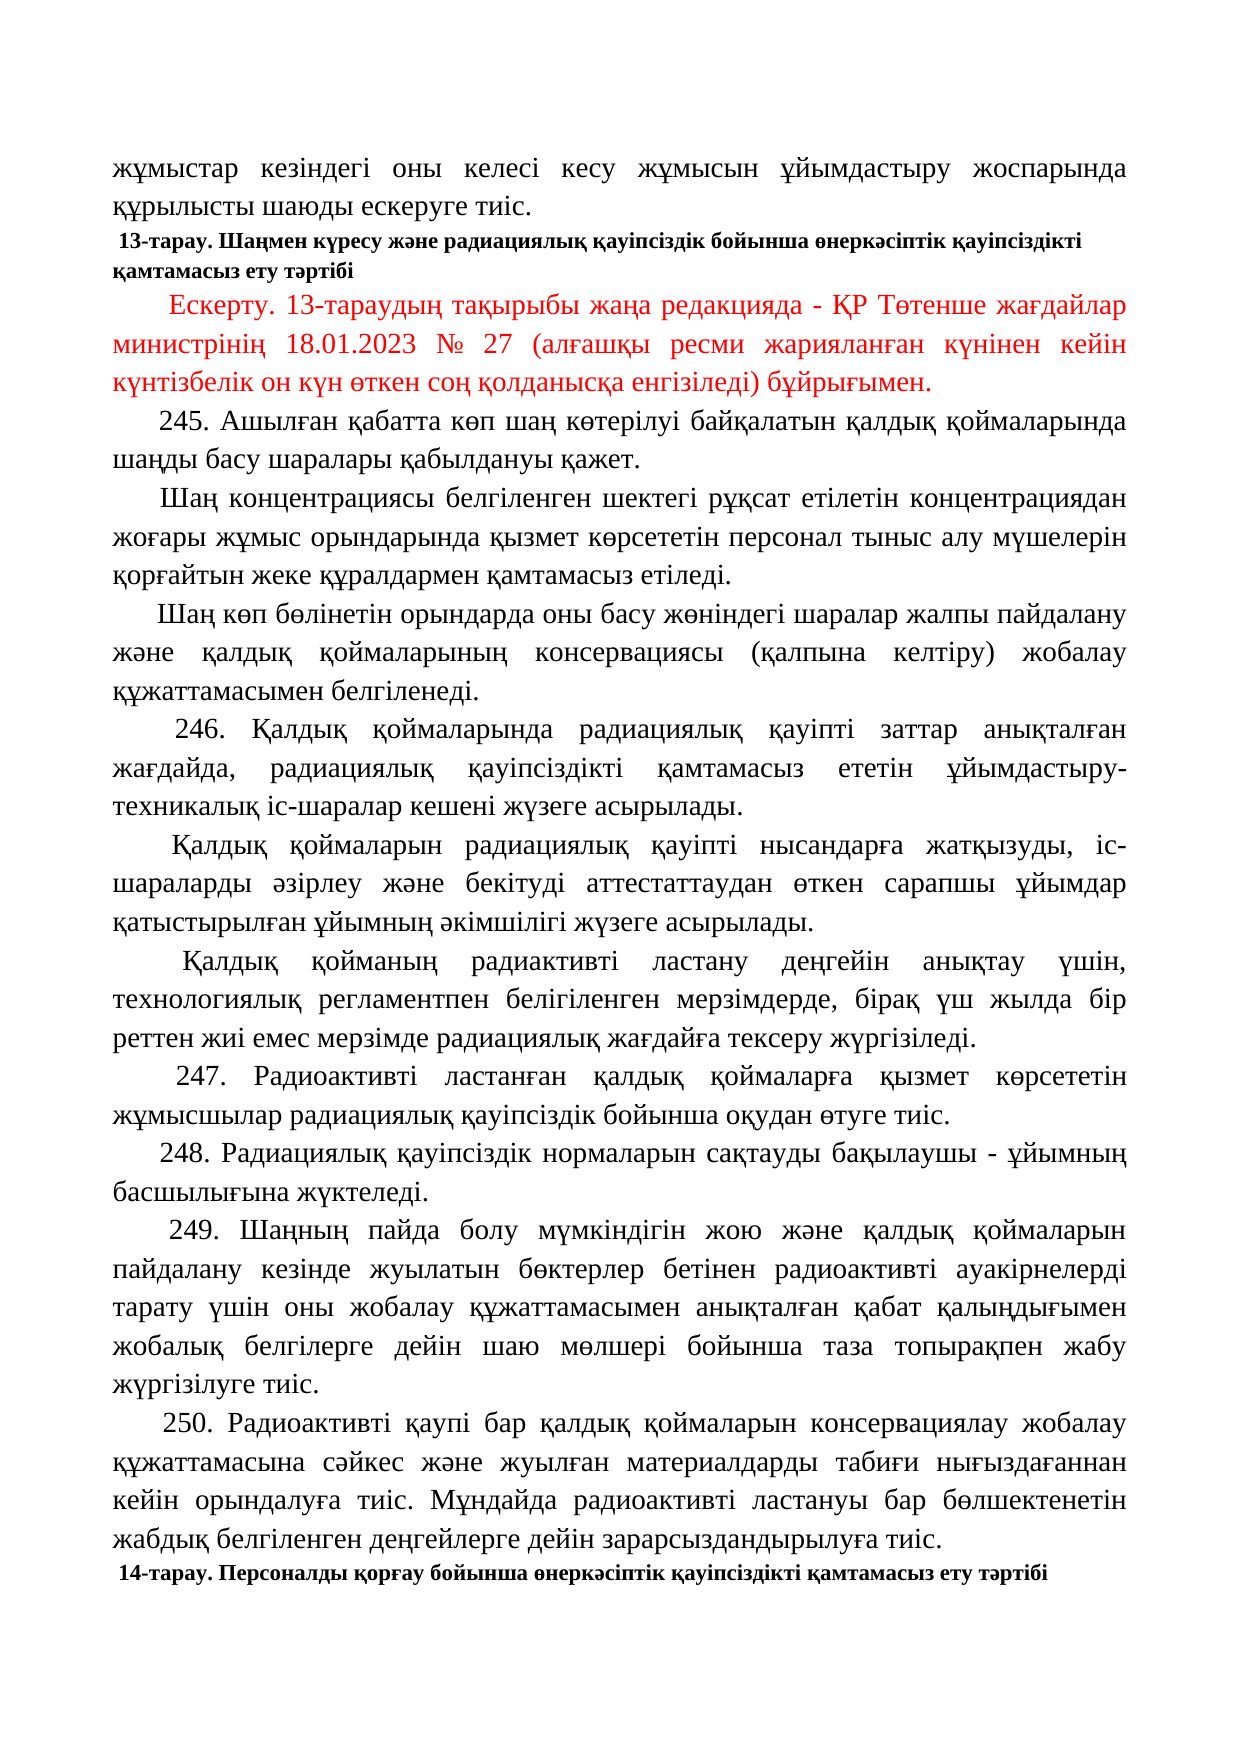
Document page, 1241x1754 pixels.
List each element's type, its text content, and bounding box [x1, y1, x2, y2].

text 249. Шаңның пайда болу мүмкіндігін жою және қалдық қоймаларын пайдалану кезінде жуылатын бөктерлер бетінен радиоактивті ауакірнелерді тарату үшін оны жобалау құжаттамасымен анықталған қабат қалыңдығымен жобалық белгілерге дейін шаю мөлшері бойынша таза топырақпен жабу жүргізілуге тиіс. [112, 1212, 1128, 1400]
text Ескерту. 13-тараудың тақырыбы жаңа редакцияда - ҚР Төтенше жағдайлар министрінің 18.01.2023 № 27 (алғашқы ресми жарияланған күнінен кейін күнтізбелік он күн өткен соң қолданысқа енгізіледі) бұйрығымен. [112, 287, 1128, 398]
text 250. Радиоактивті қаупі бар қалдық қоймаларын консервациялау жобалау құжаттамасына сәйкес және жуылған материалдарды табиғи нығыздағаннан кейін орындалуға тиіс. Мұндайда радиоактивті ластануы бар бөлшектенетін жабдық белгіленген деңгейлерге дейін зарарсыздандырылуға тиіс. [112, 1405, 1128, 1554]
text 14-тарау. Персоналды қорғау бойынша өнеркәсіптік қауіпсіздікті қамтамасыз ету тәртібі [112, 1559, 1128, 1586]
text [112, 150, 1128, 222]
text Қалдық қоймаларын радиациялық қауіпті нысандарға жатқызуды, іс-шараларды әзірлеу және бекітуді аттестаттаудан өткен сарапшы ұйымдар қатыстырылған ұйымның әкімшілігі жүзеге асырылады. [112, 827, 1128, 938]
text 245. Ашылған қабатта көп шаң көтерілуі байқалатын қалдық қоймаларында шаңды басу шаралары қабылдануы қажет. [112, 403, 1128, 475]
text Қалдық қойманың радиактивті ластану деңгейін анықтау үшін, технологиялық регламентпен белігіленген мерзімдерде, бірақ үш жылда бір реттен жиі емес мерзімде радиациялық жағдайға тексеру жүргізіледі. [112, 943, 1128, 1053]
text 248. Радиациялық қауіпсіздік нормаларын сақтауды бақылаушы - ұйымның басшылығына жүктеледі. [112, 1135, 1128, 1207]
text 247. Радиоактивті ластанған қалдық қоймаларға қызмет көрсететін жұмысшылар радиациялық қауіпсіздік бойынша оқудан өтуге тиіс. [112, 1058, 1128, 1130]
text Шаң көп бөлінетін орындарда оны басу жөніндегі шаралар жалпы пайдалану және қалдық қоймаларының консервациясы (қалпына келтіру) жобалау құжаттамасымен белгіленеді. [112, 596, 1128, 706]
text 13-тарау. Шаңмен күресу және радиациялық қауіпсіздік бойынша өнеркәсіптік қауіпсіздікті қамтамасыз ету тәртібі [112, 227, 1128, 284]
text 246. Қалдық қоймаларында радиациялық қауіпті заттар анықталған жағдайда, радиациялық қауіпсіздікті қамтамасыз ететін ұйымдастыру-техникалық іс-шаралар кешені жүзеге асырылады. [112, 711, 1128, 822]
text Шаң концентрациясы белгіленген шектегі рұқсат етілетін концентрациядан жоғары жұмыс орындарында қызмет көрсететін персонал тыныс алу мүшелерін қорғайтын жеке құралдармен қамтамасыз етіледі. [112, 480, 1128, 591]
